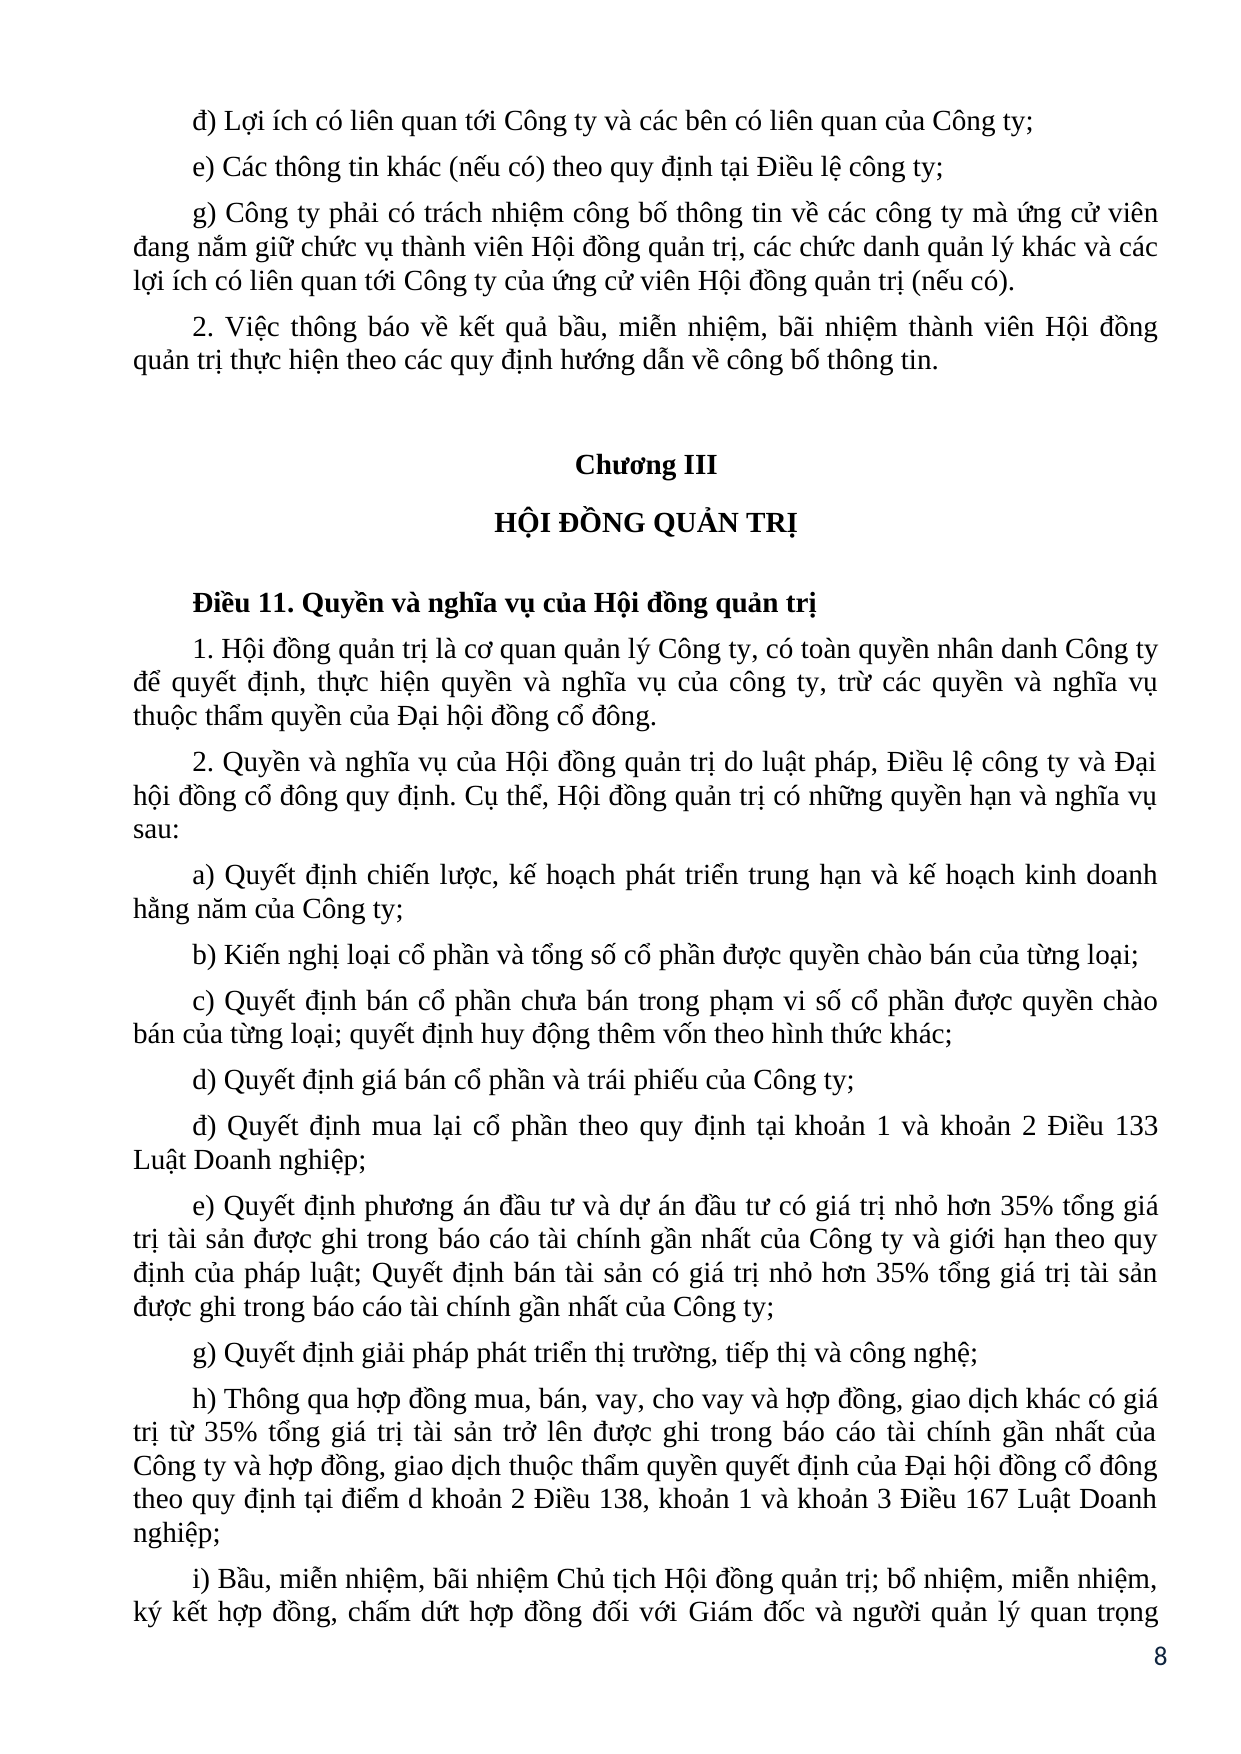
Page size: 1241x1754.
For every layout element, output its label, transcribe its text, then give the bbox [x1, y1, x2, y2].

text 2. Quyền và nghĩa vụ của Hội đồng quản trị do luật pháp, Điều lệ công ty và Đại hội đồng cổ đông quy định. Cụ thể, Hội đồng quản trị có những quyền hạn và nghĩa vụ sau: [133, 744, 1159, 845]
text Điều 11. Quyền và nghĩa vụ của Hội đồng quản trị [133, 585, 1159, 618]
text đ) Quyết định mua lại cổ phần theo quy định tại khoản 1 và khoản 2 Điều 133 Luật Doanh nghiệp; [133, 1108, 1159, 1176]
text e) Quyết định phương án đầu tư và dự án đầu tư có giá trị nhỏ hơn 35% tổng giá trị tài sản được ghi trong báo cáo tài chính gần nhất của Công ty và giới hạn theo quy định của pháp luật; Quyết định bán tài sản có giá trị nhỏ hơn 35% tổng giá trị tài sản được ghi trong báo cáo tài chính gần nhất của Công ty; [133, 1188, 1159, 1322]
text đ) Lợi ích có liên quan tới Công ty và các bên có liên quan của Công ty; [133, 103, 1159, 137]
text g) Quyết định giải pháp phát triển thị trường, tiếp thị và công nghệ; [133, 1335, 1159, 1368]
text e) Các thông tin khác (nếu có) theo quy định tại Điều lệ công ty; [133, 149, 1159, 183]
text HỘI ĐỒNG QUẢN TRỊ [133, 505, 1159, 539]
text 1. Hội đồng quản trị là cơ quan quản lý Công ty, có toàn quyền nhân danh Công ty để quyết định, thực hiện quyền và nghĩa vụ của công ty, trừ các quyền và nghĩa vụ thuộc thẩm quyền của Đại hội đồng cổ đông. [133, 631, 1159, 732]
text 2. Việc thông báo về kết quả bầu, miễn nhiệm, bãi nhiệm thành viên Hội đồng quản trị thực hiện theo các quy định hướng dẫn về công bố thông tin. [133, 309, 1159, 376]
text b) Kiến nghị loại cổ phần và tổng số cổ phần được quyền chào bán của từng loại; [133, 937, 1159, 970]
text c) Quyết định bán cổ phần chưa bán trong phạm vi số cổ phần được quyền chào bán của từng loại; quyết định huy động thêm vốn theo hình thức khác; [133, 983, 1159, 1050]
text Chương III [133, 447, 1159, 480]
text h) Thông qua hợp đồng mua, bán, vay, cho vay và hợp đồng, giao dịch khác có giá trị từ 35% tổng giá trị tài sản trở lên được ghi trong báo cáo tài chính gần nhất của Công ty và hợp đồng, giao dịch thuộc thẩm quyền quyết định của Đại hội đồng cổ đông theo quy định tại điểm d khoản 2 Điều 138, khoản 1 và khoản 3 Điều 167 Luật Doanh nghiệp; [133, 1381, 1159, 1548]
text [133, 1561, 1159, 1628]
text a) Quyết định chiến lược, kế hoạch phát triển trung hạn và kế hoạch kinh doanh hằng năm của Công ty; [133, 857, 1159, 924]
text g) Công ty phải có trách nhiệm công bố thông tin về các công ty mà ứng cử viên đang nắm giữ chức vụ thành viên Hội đồng quản trị, các chức danh quản lý khác và các lợi ích có liên quan tới Công ty của ứng cử viên Hội đồng quản trị (nếu có). [133, 196, 1159, 296]
text d) Quyết định giá bán cổ phần và trái phiếu của Công ty; [133, 1062, 1159, 1096]
